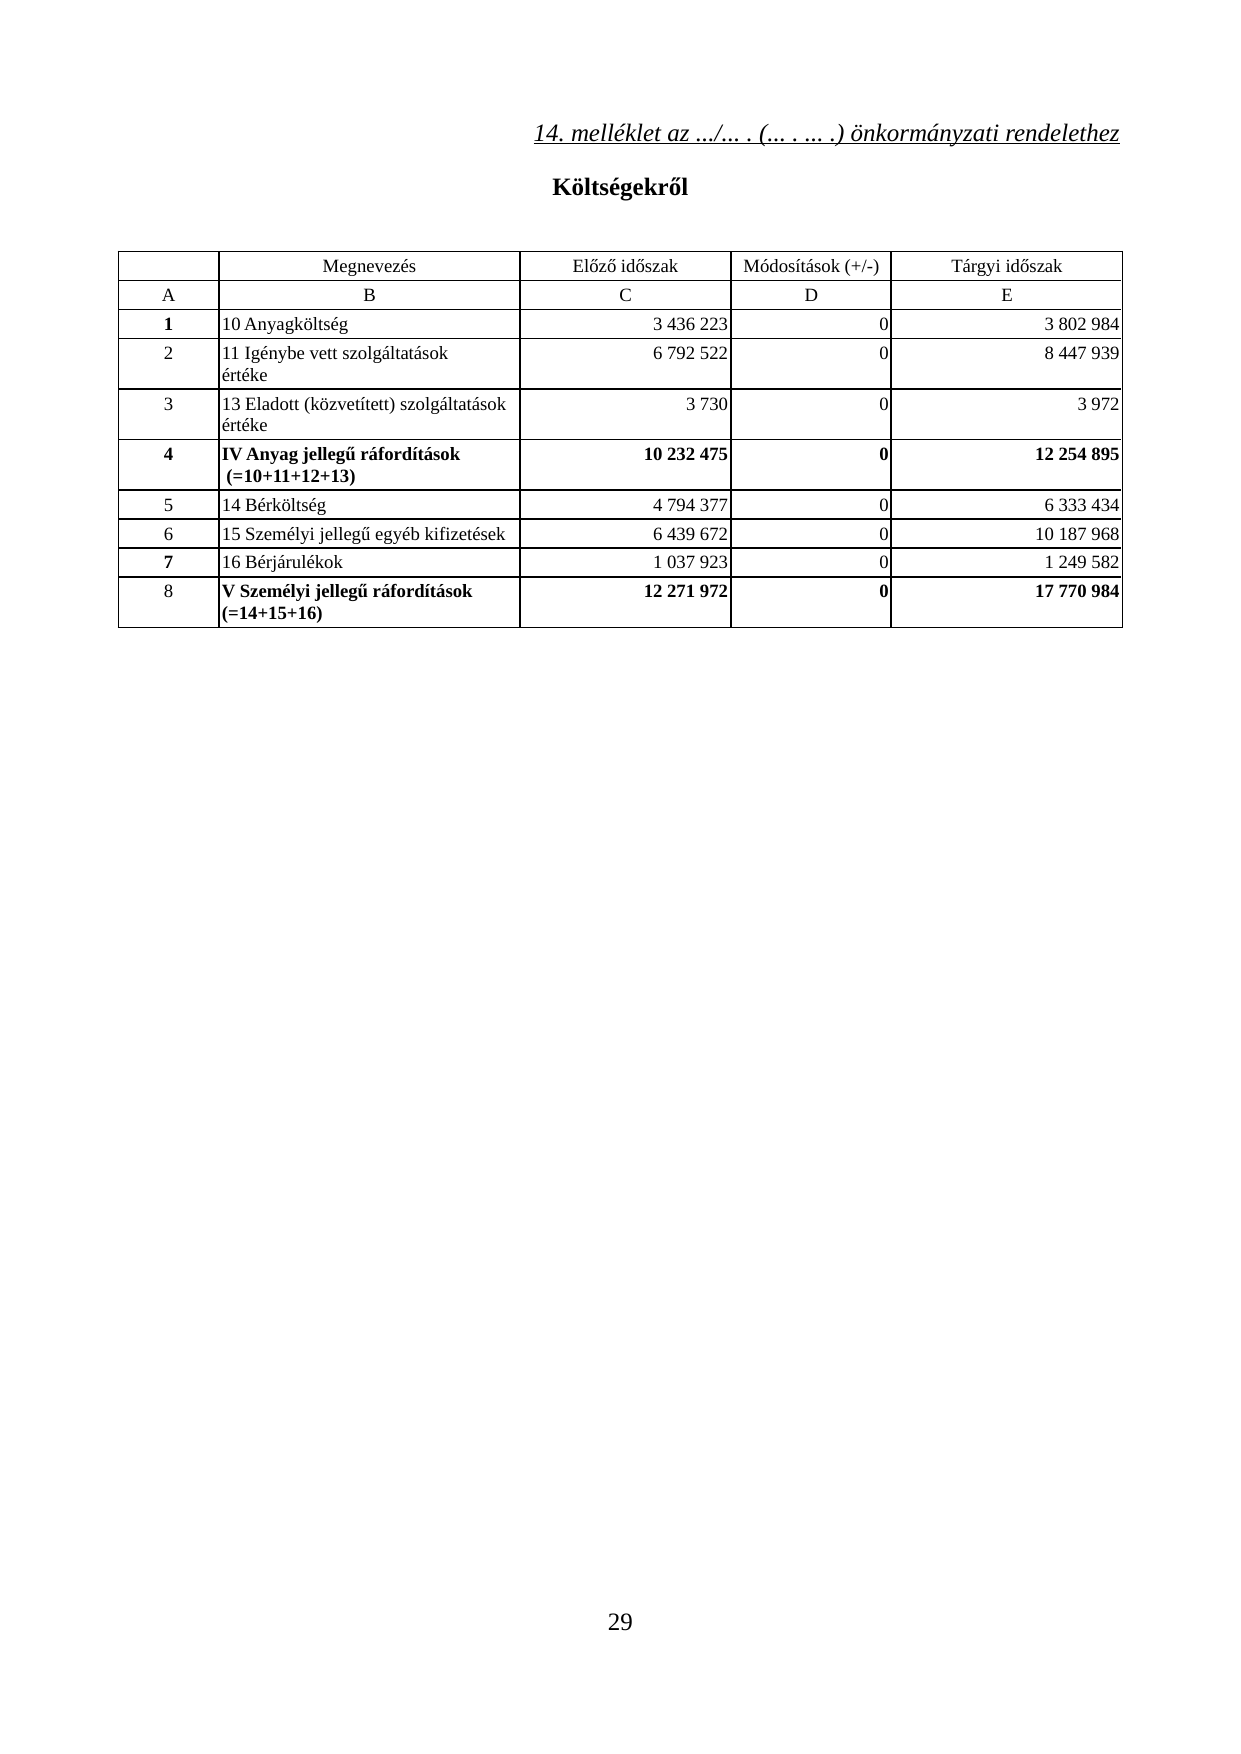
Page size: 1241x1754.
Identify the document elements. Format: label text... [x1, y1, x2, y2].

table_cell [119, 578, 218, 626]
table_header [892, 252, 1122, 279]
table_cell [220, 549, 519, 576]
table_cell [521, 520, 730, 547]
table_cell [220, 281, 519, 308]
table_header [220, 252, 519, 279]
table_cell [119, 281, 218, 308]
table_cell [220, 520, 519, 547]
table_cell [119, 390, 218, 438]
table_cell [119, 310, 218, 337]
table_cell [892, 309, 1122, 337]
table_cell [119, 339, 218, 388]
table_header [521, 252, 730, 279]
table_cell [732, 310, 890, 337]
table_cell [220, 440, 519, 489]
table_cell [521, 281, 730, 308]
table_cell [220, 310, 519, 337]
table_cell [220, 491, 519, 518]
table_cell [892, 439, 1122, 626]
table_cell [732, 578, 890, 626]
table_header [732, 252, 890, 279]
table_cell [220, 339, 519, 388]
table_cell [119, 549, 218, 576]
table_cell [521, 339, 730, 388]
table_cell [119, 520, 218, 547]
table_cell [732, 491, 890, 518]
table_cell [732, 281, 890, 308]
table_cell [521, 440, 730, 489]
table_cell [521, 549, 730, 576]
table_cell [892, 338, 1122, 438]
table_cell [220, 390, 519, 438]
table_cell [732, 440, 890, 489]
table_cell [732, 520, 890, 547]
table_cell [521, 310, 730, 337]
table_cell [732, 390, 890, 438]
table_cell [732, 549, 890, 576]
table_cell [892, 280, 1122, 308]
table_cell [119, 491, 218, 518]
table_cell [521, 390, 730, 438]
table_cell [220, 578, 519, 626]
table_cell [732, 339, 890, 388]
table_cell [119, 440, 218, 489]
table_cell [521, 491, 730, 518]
text 14. melléklet az .../... . (... . ... .) önkormányzati rendelethez [118, 118, 1122, 147]
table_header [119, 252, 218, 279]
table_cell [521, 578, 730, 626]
text Költségekről [118, 172, 1122, 201]
